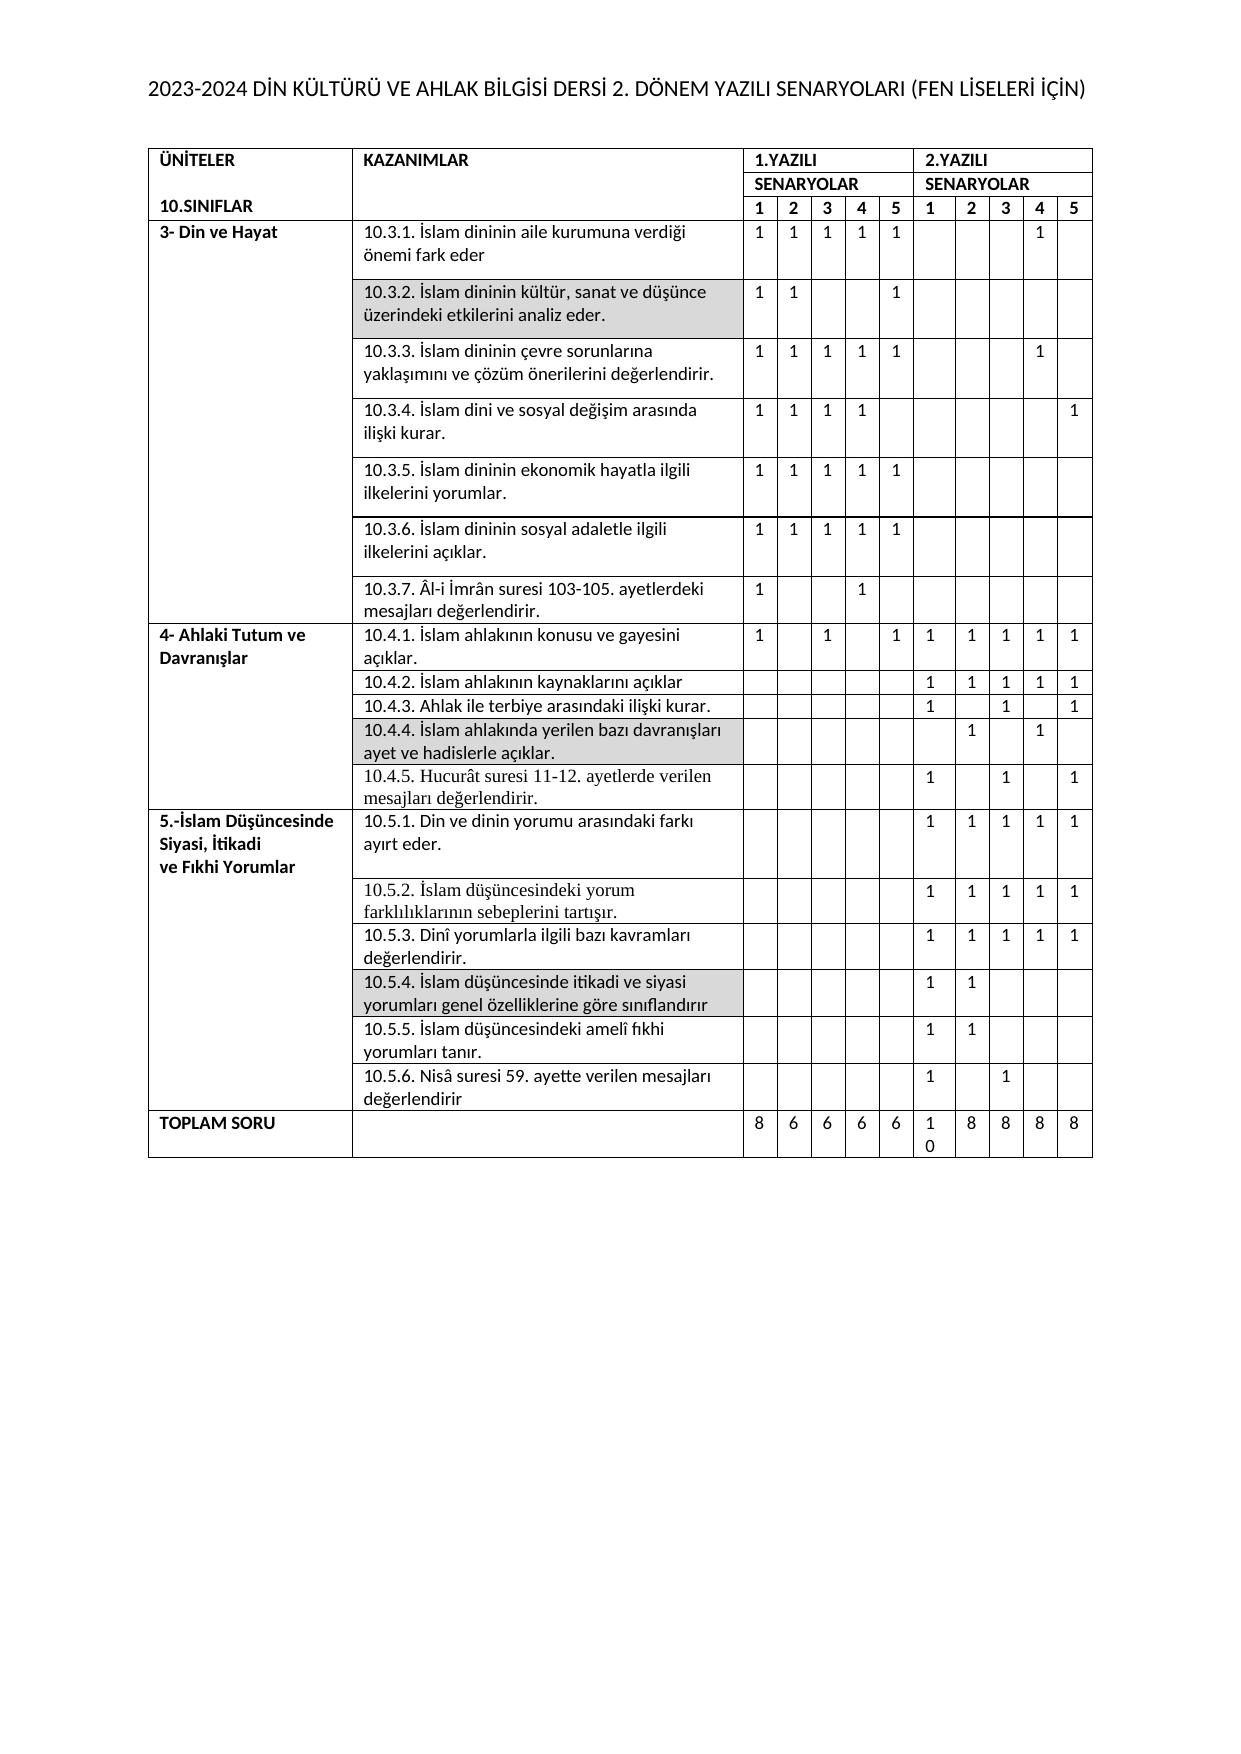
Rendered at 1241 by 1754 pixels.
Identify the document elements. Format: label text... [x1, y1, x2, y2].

table_cell [744, 810, 777, 878]
table_cell [744, 1017, 777, 1063]
table_cell 1 [1024, 671, 1057, 693]
table_cell [990, 280, 1023, 338]
table_cell [1024, 577, 1057, 623]
table_cell SENARYOLAR [744, 173, 913, 196]
table_cell [990, 339, 1023, 398]
table_cell 10.3.5. İslam dininin ekonomik hayatla ilgili ilkelerini yorumlar. [353, 458, 743, 516]
table_cell 1 [812, 624, 845, 669]
table_cell 1 [880, 339, 913, 398]
table_cell 10.3.4. İslam dini ve sosyal değişim arasında ilişki kurar. [353, 399, 743, 457]
table_cell [880, 399, 913, 457]
table_header 1.YAZILI [744, 149, 913, 172]
table_cell [812, 719, 845, 764]
table_cell [880, 1017, 913, 1063]
table_cell [990, 458, 1023, 516]
table_cell [1058, 280, 1092, 338]
table_header ÜNİTELER 10.SINIFLAR [149, 149, 352, 219]
table_cell [880, 879, 913, 922]
table_cell [1058, 458, 1092, 516]
table_cell [956, 339, 989, 398]
table_cell 3- Din ve Hayat [149, 221, 352, 623]
table_cell 1 [1024, 221, 1057, 279]
table_cell 1 [846, 399, 879, 457]
table_cell 1 [914, 1064, 955, 1110]
table_cell [1058, 518, 1092, 576]
table_cell 1 [744, 399, 777, 457]
table_cell 8 [990, 1111, 1023, 1157]
table_cell [846, 1064, 879, 1110]
table_cell [778, 577, 811, 623]
table_cell 2 [778, 197, 811, 219]
table_cell 1 [846, 577, 879, 623]
table_cell 1 [956, 1017, 989, 1063]
table_cell [812, 924, 845, 969]
table_cell 10.5.3. Dinî yorumlarla ilgili bazı kavramları değerlendirir. [353, 924, 743, 969]
table_cell 1 [812, 399, 845, 457]
table_cell 1 [914, 810, 955, 878]
table_cell [1024, 695, 1057, 717]
table_cell SENARYOLAR [914, 173, 1092, 196]
table_cell [778, 879, 811, 922]
table_cell TOPLAM SORU [149, 1111, 352, 1157]
table_cell 1 [914, 197, 955, 219]
table_cell [778, 671, 811, 693]
table_cell [990, 577, 1023, 623]
table_cell [1058, 221, 1092, 279]
table_cell [846, 1017, 879, 1063]
table_cell [778, 719, 811, 764]
table_cell [778, 765, 811, 808]
table_cell 1 [812, 458, 845, 516]
table_cell 1 [812, 339, 845, 398]
table_cell [1058, 577, 1092, 623]
table_cell [914, 280, 955, 338]
table_cell [744, 970, 777, 1016]
table_cell 1 [744, 339, 777, 398]
table_header KAZANIMLAR [353, 149, 743, 219]
table_cell [914, 458, 955, 516]
table_header 2.YAZILI [914, 149, 1092, 172]
table_cell 1 [1024, 810, 1057, 878]
table_cell 1 [1058, 924, 1092, 969]
table_cell 1 [956, 970, 989, 1016]
table_cell [812, 1017, 845, 1063]
table_cell 8 [1024, 1111, 1057, 1157]
table_cell 1 [778, 399, 811, 457]
table_cell [956, 765, 989, 808]
table_cell 10.5.2. İslam düşüncesindeki yorum farklılıklarının sebeplerini tartışır. [353, 879, 743, 922]
table_cell 10.3.7. Âl-i İmrân suresi 103-105. ayetlerdeki mesajları değerlendirir. [353, 577, 743, 623]
table_cell 1 [914, 624, 955, 669]
table_cell [1058, 719, 1092, 764]
table_cell [914, 577, 955, 623]
table_cell [778, 695, 811, 717]
table_cell [956, 1064, 989, 1110]
table_cell 4 [846, 197, 879, 219]
table_cell [956, 280, 989, 338]
table_cell 10.4.3. Ahlak ile terbiye arasındaki ilişki kurar. [353, 695, 743, 717]
table_cell 1 [880, 280, 913, 338]
table_cell [744, 879, 777, 922]
table_cell 1 [880, 518, 913, 576]
table_cell 10 [914, 1111, 955, 1157]
table_cell [846, 695, 879, 717]
table_cell 5.-İslam Düşüncesinde Siyasi, İtikadi ve Fıkhi Yorumlar [149, 810, 352, 1110]
table_cell [778, 1017, 811, 1063]
table_cell [812, 810, 845, 878]
table_cell [846, 879, 879, 922]
table_cell 1 [778, 221, 811, 279]
table_cell [744, 671, 777, 693]
table_cell 10.3.2. İslam dininin kültür, sanat ve düşünce üzerindeki etkilerini analiz eder. [353, 280, 743, 338]
table_cell [744, 695, 777, 717]
table_cell 10.4.1. İslam ahlakının konusu ve gayesini açıklar. [353, 624, 743, 669]
table_cell [846, 719, 879, 764]
table_cell 1 [744, 197, 777, 219]
table_cell [1058, 970, 1092, 1016]
table_cell 1 [1024, 719, 1057, 764]
table_cell 6 [778, 1111, 811, 1157]
table_cell [956, 577, 989, 623]
table_cell 1 [956, 671, 989, 693]
table_cell [990, 719, 1023, 764]
table_cell 1 [846, 518, 879, 576]
table_cell [846, 624, 879, 669]
table_cell [812, 879, 845, 922]
table_cell 1 [914, 924, 955, 969]
table_cell 10.3.3. İslam dininin çevre sorunlarına yaklaşımını ve çözüm önerilerini değerlendirir. [353, 339, 743, 398]
table_cell [778, 810, 811, 878]
table_cell [990, 970, 1023, 1016]
table_cell [990, 1017, 1023, 1063]
table_cell 1 [914, 671, 955, 693]
table_cell 6 [812, 1111, 845, 1157]
table_cell 1 [1024, 924, 1057, 969]
table_cell 1 [914, 1017, 955, 1063]
table_cell [914, 399, 955, 457]
table_cell [846, 924, 879, 969]
table_cell 1 [914, 765, 955, 808]
table_cell 1 [1058, 671, 1092, 693]
table_cell 1 [744, 518, 777, 576]
table_cell 1 [1024, 339, 1057, 398]
table_cell 1 [744, 624, 777, 669]
table_cell [812, 280, 845, 338]
table_cell [1024, 458, 1057, 516]
table_cell [1024, 1064, 1057, 1110]
table_cell [990, 221, 1023, 279]
table_cell 1 [1058, 695, 1092, 717]
table_cell 1 [914, 695, 955, 717]
table_cell 1 [990, 624, 1023, 669]
table_cell [846, 765, 879, 808]
table_cell [812, 1064, 845, 1110]
table_cell 1 [956, 624, 989, 669]
table_cell [880, 810, 913, 878]
table_cell [956, 221, 989, 279]
table_cell 5 [880, 197, 913, 219]
table_cell [846, 810, 879, 878]
table_cell 1 [846, 221, 879, 279]
table_cell 1 [880, 624, 913, 669]
table_cell [812, 671, 845, 693]
table_cell [1024, 280, 1057, 338]
table_cell [914, 339, 955, 398]
table_cell 1 [846, 458, 879, 516]
table_cell [812, 970, 845, 1016]
table_cell 1 [956, 810, 989, 878]
table_cell 10.3.6. İslam dininin sosyal adaletle ilgili ilkelerini açıklar. [353, 518, 743, 576]
table_cell [990, 518, 1023, 576]
table_cell [990, 399, 1023, 457]
table_cell 1 [990, 1064, 1023, 1110]
table_cell 1 [880, 221, 913, 279]
table_cell 1 [956, 924, 989, 969]
table_cell [880, 765, 913, 808]
table_cell 1 [1024, 624, 1057, 669]
table_cell 1 [914, 970, 955, 1016]
table_cell [353, 1111, 743, 1157]
table_cell [1024, 970, 1057, 1016]
table_cell 1 [744, 280, 777, 338]
table_cell 1 [956, 719, 989, 764]
table_cell [778, 1064, 811, 1110]
table_cell 4- Ahlaki Tutum ve Davranışlar [149, 624, 352, 808]
table_cell 1 [914, 879, 955, 922]
table_cell [1024, 1017, 1057, 1063]
table_cell 1 [812, 221, 845, 279]
table_cell 6 [880, 1111, 913, 1157]
table_cell 10.5.4. İslam düşüncesinde itikadi ve siyasi yorumları genel özelliklerine göre sınıflandırır [353, 970, 743, 1016]
table_cell 8 [1058, 1111, 1092, 1157]
table_cell 1 [956, 879, 989, 922]
table_cell [880, 970, 913, 1016]
table_cell 6 [846, 1111, 879, 1157]
table_cell 8 [956, 1111, 989, 1157]
table_cell [744, 765, 777, 808]
table_cell 1 [990, 879, 1023, 922]
table_cell [956, 695, 989, 717]
table_cell [778, 924, 811, 969]
table_cell [812, 695, 845, 717]
table_cell [1058, 1017, 1092, 1063]
table_cell 1 [990, 765, 1023, 808]
table_cell 1 [846, 339, 879, 398]
table_cell 1 [778, 518, 811, 576]
table_cell [880, 719, 913, 764]
table_cell 1 [1024, 879, 1057, 922]
table_cell [744, 719, 777, 764]
table_cell [914, 719, 955, 764]
table_cell [956, 458, 989, 516]
table_cell 3 [812, 197, 845, 219]
table_cell 1 [1058, 399, 1092, 457]
table_cell [956, 518, 989, 576]
table_cell 10.3.1. İslam dininin aile kurumuna verdiği önemi fark eder [353, 221, 743, 279]
table_cell 1 [990, 671, 1023, 693]
table_cell 5 [1058, 197, 1092, 219]
table_cell 1 [990, 810, 1023, 878]
table_cell [778, 624, 811, 669]
table_cell [812, 577, 845, 623]
table_cell 1 [1058, 765, 1092, 808]
table_cell [778, 970, 811, 1016]
table_cell 1 [744, 221, 777, 279]
table_cell [846, 280, 879, 338]
table_cell [1058, 339, 1092, 398]
table_cell [812, 765, 845, 808]
table_cell 1 [880, 458, 913, 516]
table_cell [880, 671, 913, 693]
table_cell [744, 1064, 777, 1110]
table_cell [1024, 765, 1057, 808]
table_cell 1 [1058, 879, 1092, 922]
table_cell [880, 577, 913, 623]
table_cell [914, 518, 955, 576]
table_cell [1024, 518, 1057, 576]
table_cell 1 [1058, 624, 1092, 669]
table_cell [846, 970, 879, 1016]
table_cell 8 [744, 1111, 777, 1157]
table_cell [956, 399, 989, 457]
table_cell 10.4.4. İslam ahlakında yerilen bazı davranışları ayet ve hadislerle açıklar. [353, 719, 743, 764]
table_cell 1 [744, 577, 777, 623]
table_cell 1 [1058, 810, 1092, 878]
table_cell 1 [744, 458, 777, 516]
table_cell 10.4.2. İslam ahlakının kaynaklarını açıklar [353, 671, 743, 693]
table_cell [880, 695, 913, 717]
table_cell [744, 924, 777, 969]
table_cell 10.5.5. İslam düşüncesindeki amelî fıkhi yorumları tanır. [353, 1017, 743, 1063]
table_cell 3 [990, 197, 1023, 219]
table_cell 4 [1024, 197, 1057, 219]
table_cell [914, 221, 955, 279]
table_cell 10.5.1. Din ve dinin yorumu arasındaki farkı ayırt eder. [353, 810, 743, 878]
table_cell [880, 1064, 913, 1110]
table_cell [1024, 399, 1057, 457]
table_cell 2 [956, 197, 989, 219]
table_cell 1 [812, 518, 845, 576]
table_cell [880, 924, 913, 969]
table_cell 1 [778, 458, 811, 516]
table_cell [846, 671, 879, 693]
table_cell 1 [990, 924, 1023, 969]
table_cell 10.5.6. Nisâ suresi 59. ayette verilen mesajları değerlendirir [353, 1064, 743, 1110]
table_cell 1 [778, 339, 811, 398]
table_cell [1058, 1064, 1092, 1110]
table_cell 1 [990, 695, 1023, 717]
table_cell 1 [778, 280, 811, 338]
table_cell 10.4.5. Hucurât suresi 11-12. ayetlerde verilen mesajları değerlendirir. [353, 765, 743, 808]
